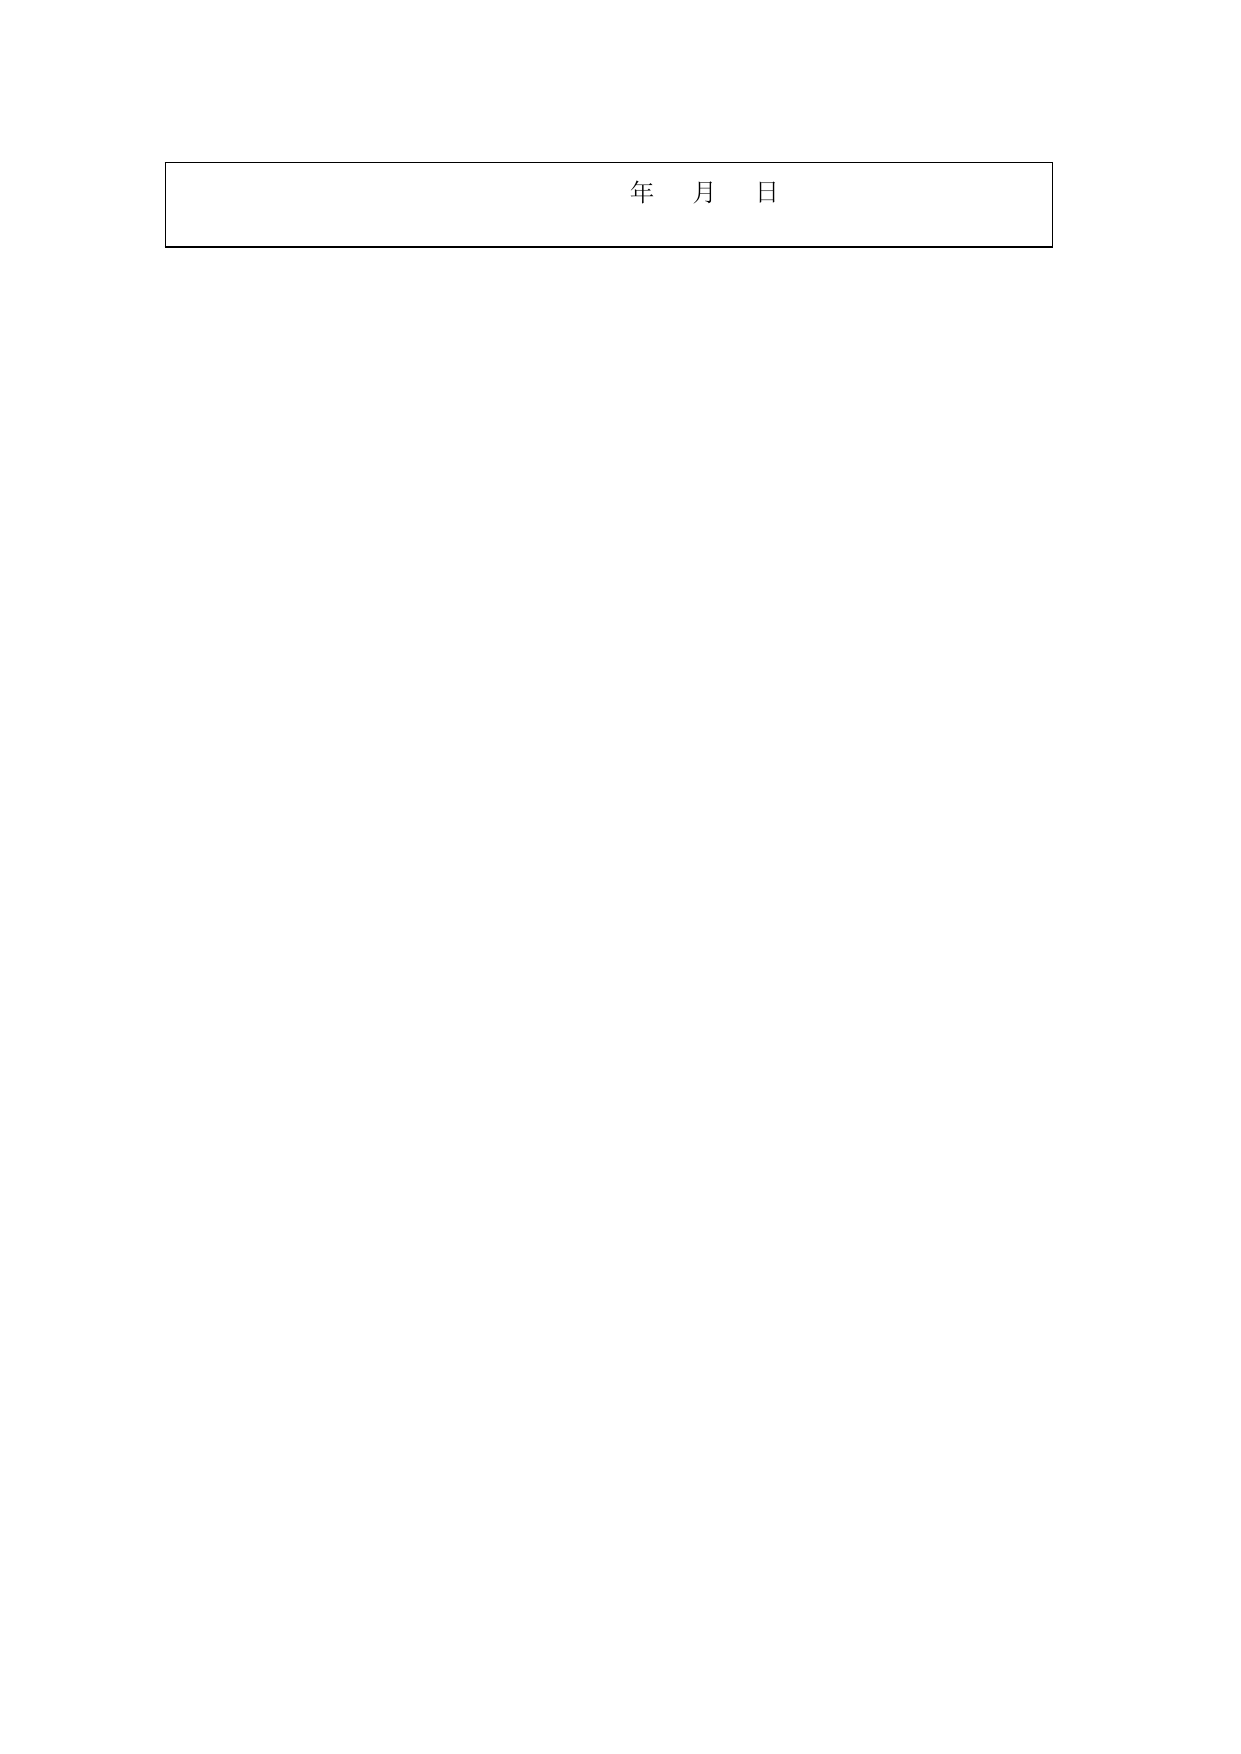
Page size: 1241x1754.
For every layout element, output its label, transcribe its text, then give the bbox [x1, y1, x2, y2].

table_header 盖章 年 月 日 [166, 163, 1052, 246]
